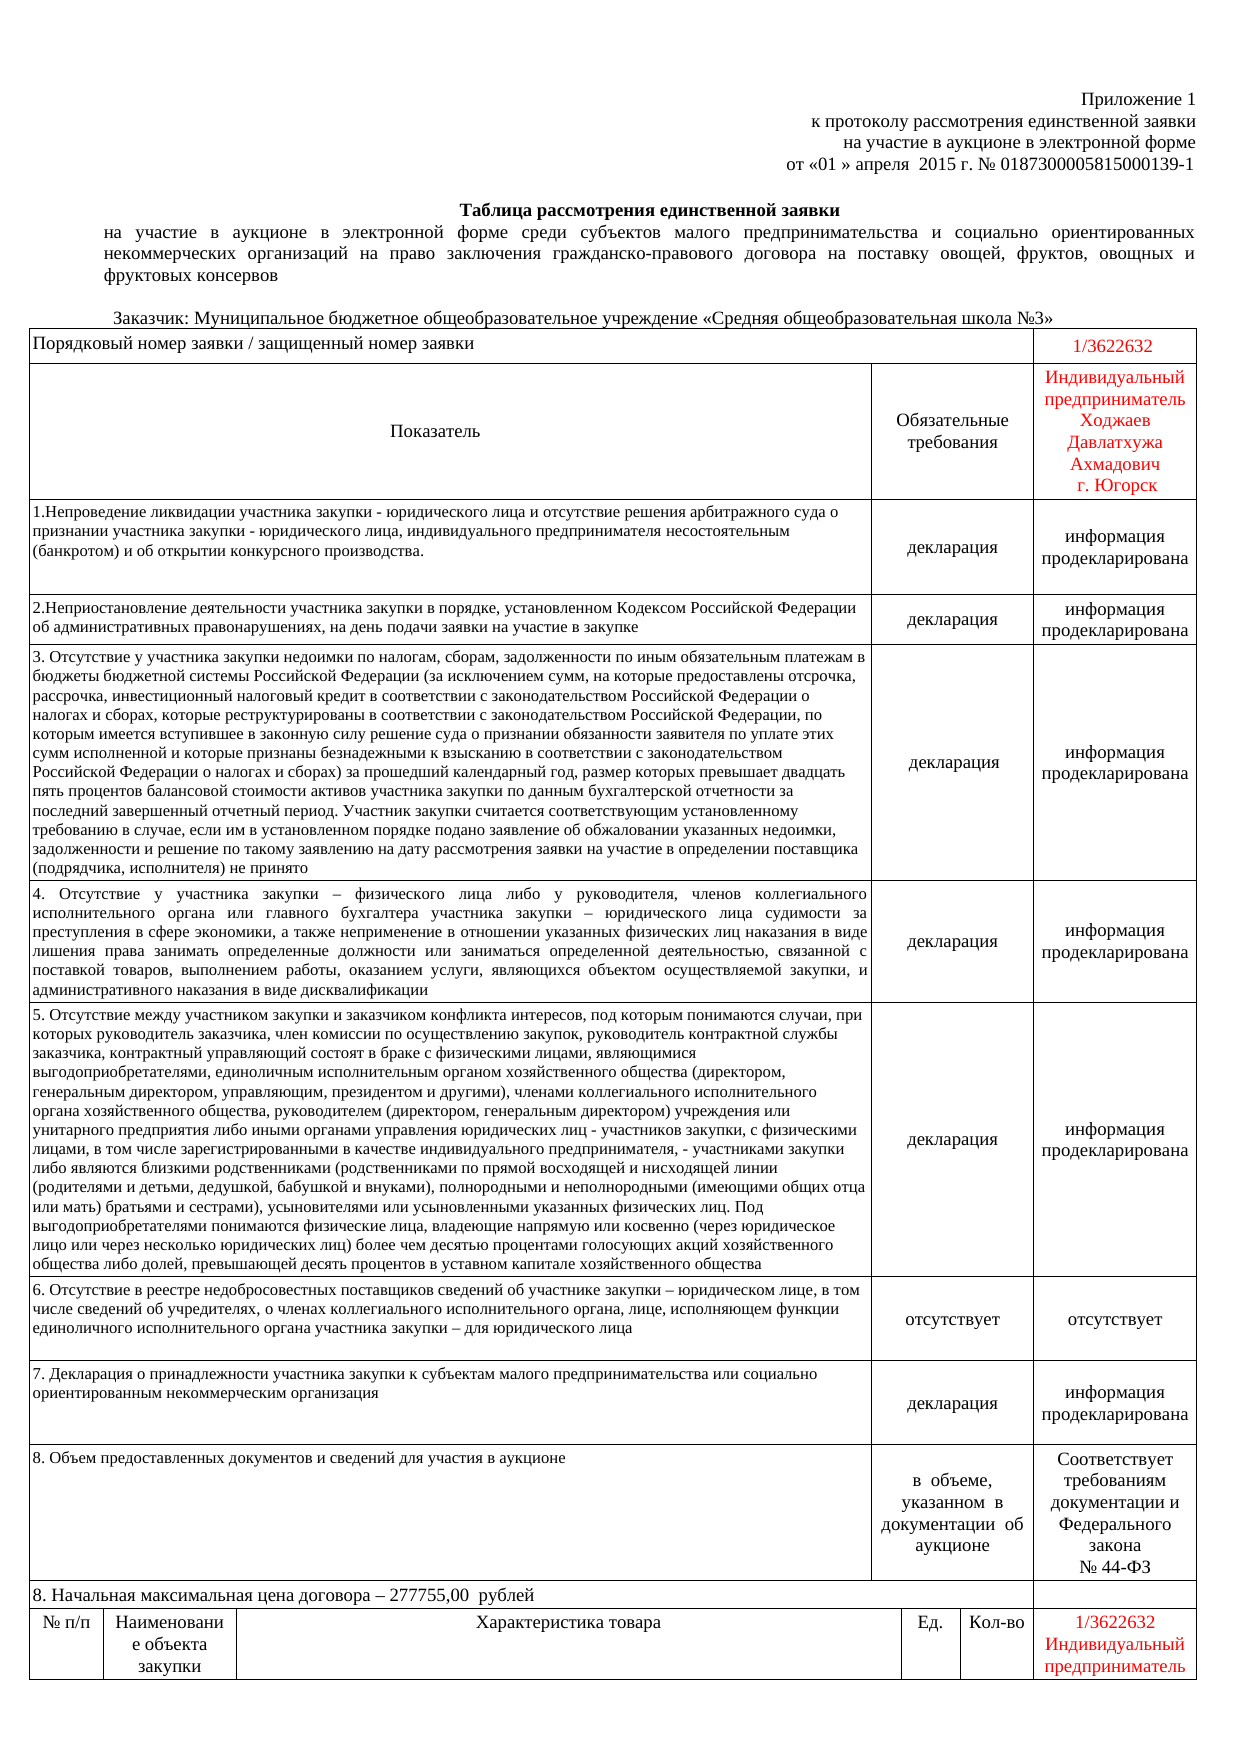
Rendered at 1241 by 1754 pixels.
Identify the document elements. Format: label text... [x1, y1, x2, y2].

table_cell [1034, 1581, 1196, 1608]
table_cell в объеме, указанном в документации об аукционе [872, 1445, 1033, 1580]
table_cell отсутствует [872, 1277, 1033, 1360]
table_cell декларация [872, 595, 1033, 644]
text Таблица рассмотрения единственной заявки [103, 199, 1196, 221]
table_cell декларация [872, 645, 1033, 880]
table_cell 1.Непроведение ликвидации участника закупки - юридического лица и отсутствие решения арбитражного суда о признании участника закупки - юридического лица, индивидуального предпринимателя несостоятельным (банкротом) и об открытии конкурсного производства. [30, 500, 871, 594]
table_cell Обязательные требования [872, 364, 1033, 498]
table_cell информация продекларирована [1034, 1003, 1196, 1276]
text на участие в аукционе в электронной форме [103, 131, 1196, 153]
table_cell 3. Отсутствие у участника закупки недоимки по налогам, сборам, задолженности по иным обязательным платежам в бюджеты бюджетной системы Российской Федерации (за исключением сумм, на которые предоставлены отсрочка, рассрочка, инвестиционный налоговый кредит в соответствии с законодательством Российской Федерации о налогах и сборах, которые реструктурированы в соответствии с законодательством Российской Федерации, по которым имеется вступившее в законную силу решение суда о признании обязанности заявителя по уплате этих сумм исполненной и которые признаны безнадежными к взысканию в соответствии с законодательством Российской Федерации о налогах и сборах) за прошедший календарный год, размер которых превышает двадцать пять процентов балансовой стоимости активов участника закупки по данным бухгалтерской отчетности за последний завершенный отчетный период. Участник закупки считается соответствующим установленному требованию в случае, если им в установленном порядке подано заявление об обжаловании указанных недоимки, задолженности и решение по такому заявлению на дату рассмотрения заявки на участие в определении поставщика (подрядчика, исполнителя) не принято [30, 645, 871, 880]
table_cell Соответствует требованиям документации и Федерального закона № 44-ФЗ [1034, 1445, 1196, 1580]
table_cell Индивидуальный предприниматель Ходжаев Давлатхужа Ахмадович г. Югорск [1034, 364, 1196, 498]
table_header Порядковый номер заявки / защищенный номер заявки [30, 329, 1033, 363]
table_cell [237, 1609, 901, 1679]
table_header 1/3622632 [1034, 329, 1196, 363]
table_cell Показатель [30, 364, 871, 498]
table_cell Ед. [902, 1609, 960, 1679]
table_cell 8. Начальная максимальная цена договора – 277755,00 рублей [30, 1581, 1033, 1608]
table_cell 5. Отсутствие между участником закупки и заказчиком конфликта интересов, под которым понимаются случаи, при которых руководитель заказчика, член комиссии по осуществлению закупок, руководитель контрактной службы заказчика, контрактный управляющий состоят в браке с физическими лицами, являющимися выгодоприобретателями, единоличным исполнительным органом хозяйственного общества (директором, генеральным директором, управляющим, президентом и другими), членами коллегиального исполнительного органа хозяйственного общества, руководителем (директором, генеральным директором) учреждения или унитарного предприятия либо иными органами управления юридических лиц - участников закупки, с физическими лицами, в том числе зарегистрированными в качестве индивидуального предпринимателя, - участниками закупки либо являются близкими родственниками (родственниками по прямой восходящей и нисходящей линии (родителями и детьми, дедушкой, бабушкой и внуками), полнородными и неполнородными (имеющими общих отца или мать) братьями и сестрами), усыновителями или усыновленными указанных физических лиц. Под выгодоприобретателями понимаются физические лица, владеющие напрямую или косвенно (через юридическое лицо или через несколько юридических лиц) более чем десятью процентами голосующих акций хозяйственного общества либо долей, превышающей десять процентов в уставном капитале хозяйственного общества [30, 1003, 871, 1276]
table_cell отсутствует [1034, 1277, 1196, 1360]
table_cell информация продекларирована [1034, 881, 1196, 1001]
table_cell 6. Отсутствие в реестре недобросовестных поставщиков сведений об участнике закупки – юридическом лице, в том числе сведений об учредителях, о членах коллегиального исполнительного органа, лице, исполняющем функции единоличного исполнительного органа участника закупки – для юридического лица [30, 1277, 871, 1360]
text от «01 » апреля 2015 г. № 0187300005815000139-1 [664, 153, 1196, 174]
table_cell 7. Декларация о принадлежности участника закупки к субъектам малого предпринимательства или социально ориентированным некоммерческим организация [30, 1361, 871, 1444]
text на участие в аукционе в электронной форме среди субъектов малого предпринимательства и социально ориентированных некоммерческих организаций на право заключения гражданско-правового договора на поставку овощей, фруктов, овощных и фруктовых консервов [103, 221, 1196, 285]
text к протоколу рассмотрения единственной заявки [103, 109, 1196, 131]
table_cell декларация [872, 1003, 1033, 1276]
table_cell информация продекларирована [1034, 1361, 1196, 1444]
table_cell № п/п [30, 1609, 103, 1679]
table_cell Кол-во [961, 1609, 1033, 1679]
text Заказчик: Муниципальное бюджетное общеобразовательное учреждение «Средняя общеобразовательная школа №3» [103, 307, 1196, 328]
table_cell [104, 1609, 236, 1679]
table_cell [1034, 1609, 1196, 1679]
text Приложение 1 [103, 88, 1196, 109]
table_cell 8. Объем предоставленных документов и сведений для участия в аукционе [30, 1445, 871, 1580]
table_cell декларация [872, 881, 1033, 1001]
table_cell 4. Отсутствие у участника закупки – физического лица либо у руководителя, членов коллегиального исполнительного органа или главного бухгалтера участника закупки – юридического лица судимости за преступления в сфере экономики, а также неприменение в отношении указанных физических лиц наказания в виде лишения права занимать определенные должности или заниматься определенной деятельностью, связанной с поставкой товаров, выполнением работы, оказанием услуги, являющихся объектом осуществляемой закупки, и административного наказания в виде дисквалификации [30, 881, 871, 1001]
table_cell информация продекларирована [1034, 500, 1196, 594]
table_cell информация продекларирована [1034, 645, 1196, 880]
table_cell 2.Неприостановление деятельности участника закупки в порядке, установленном Кодексом Российской Федерации об административных правонарушениях, на день подачи заявки на участие в закупке [30, 595, 871, 644]
table_cell декларация [872, 1361, 1033, 1444]
table_cell декларация [872, 500, 1033, 594]
table_cell информация продекларирована [1034, 595, 1196, 644]
